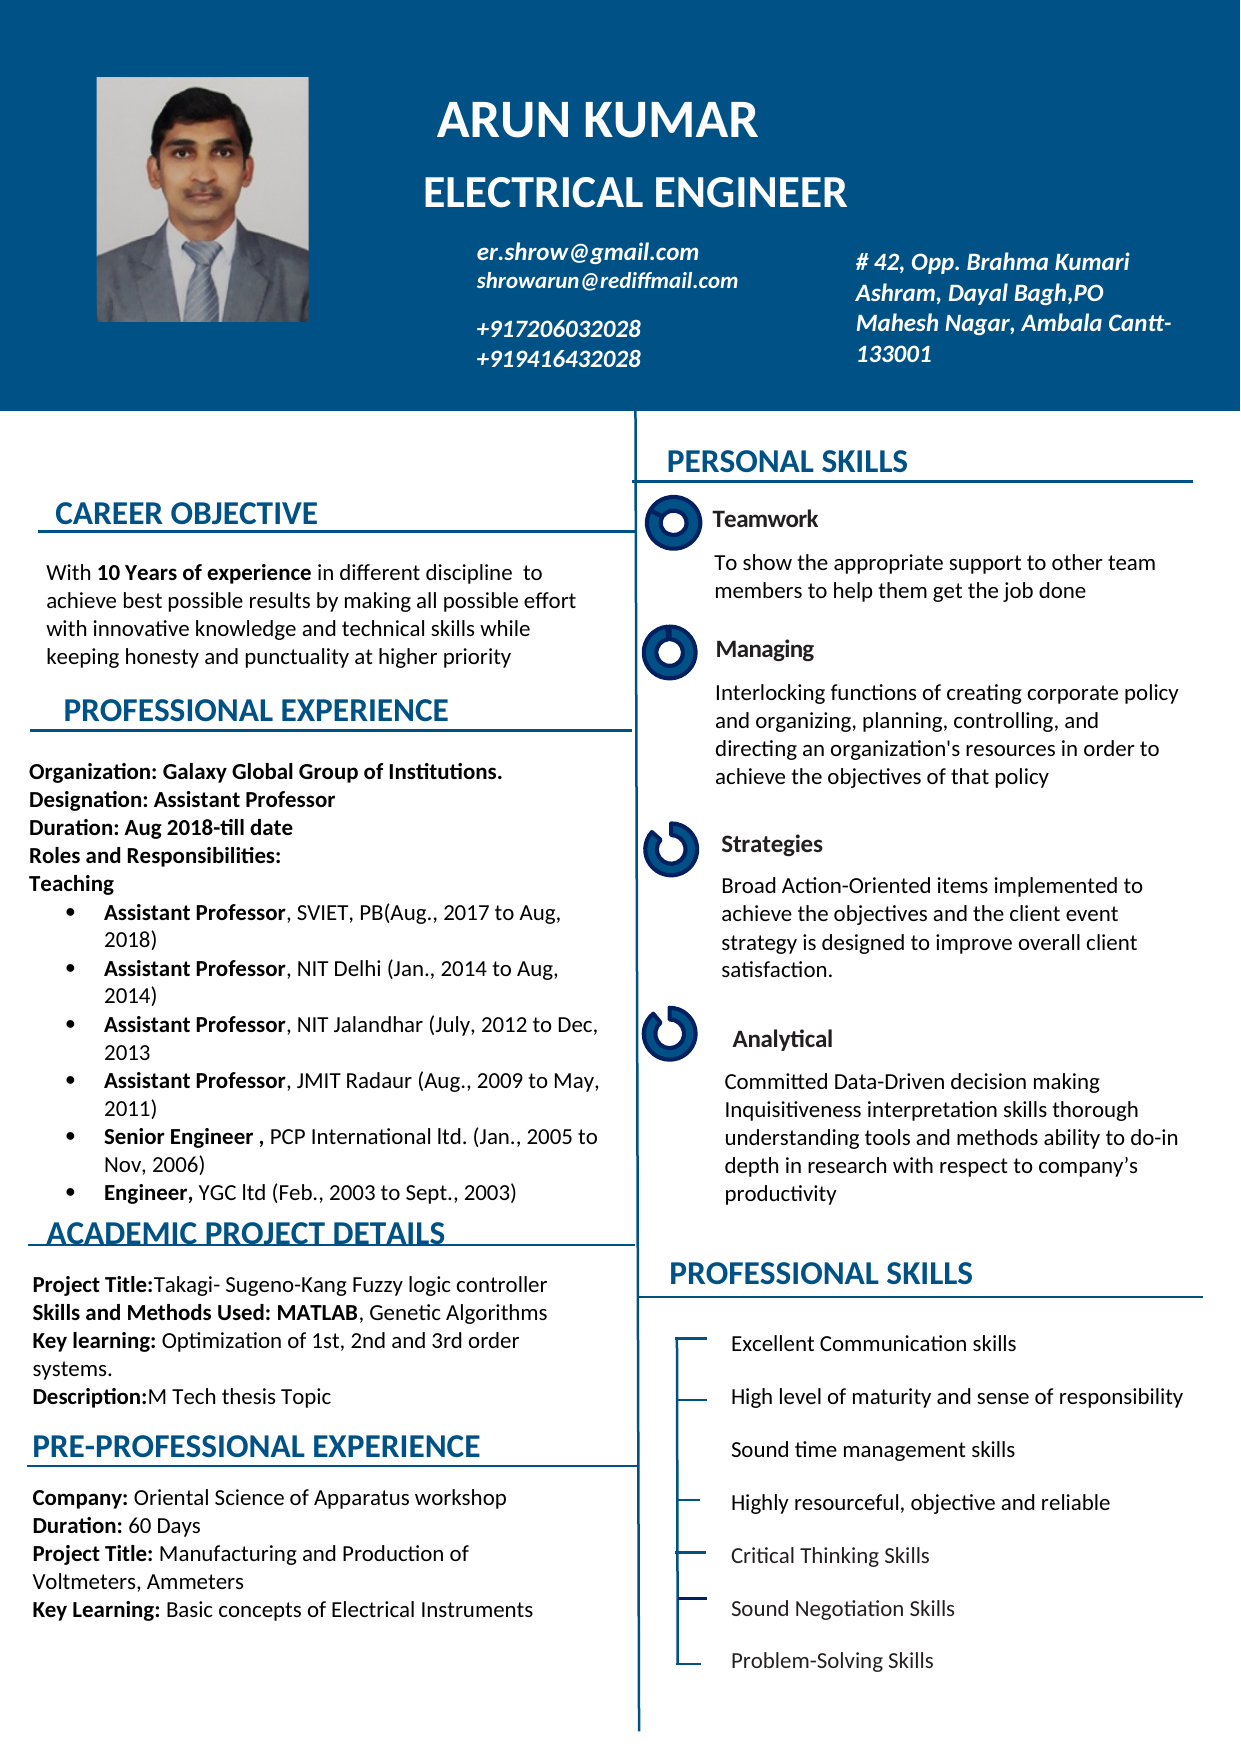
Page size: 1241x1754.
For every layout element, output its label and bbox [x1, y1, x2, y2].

picture [96, 77, 309, 322]
